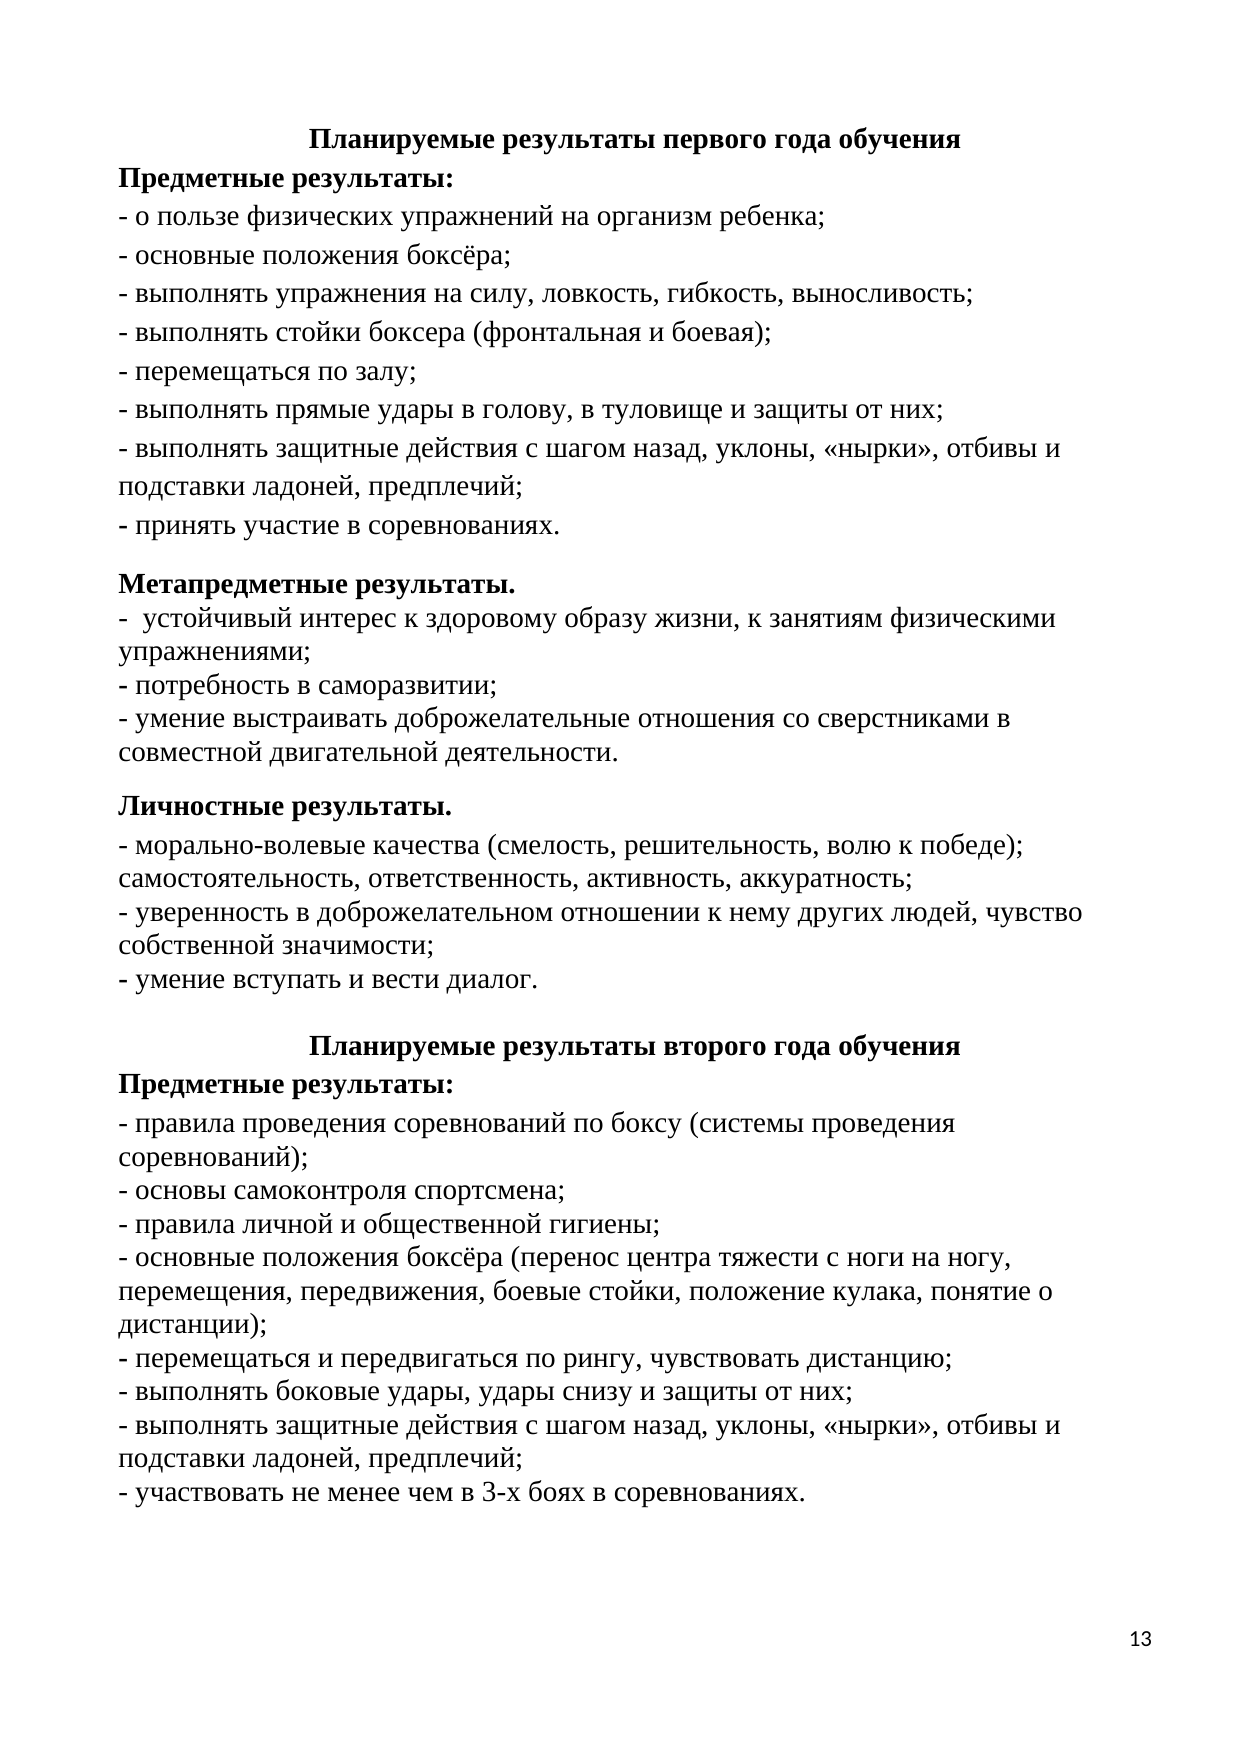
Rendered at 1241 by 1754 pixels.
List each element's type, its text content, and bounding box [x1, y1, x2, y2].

text - морально-волевые качества (смелость, решительность, волю к победе); самостоятельность, ответственность, активность, аккуратность; [118, 827, 1152, 894]
text Личностные результаты. [118, 788, 1152, 822]
text - уверенность в доброжелательном отношении к нему других людей, чувство собственной значимости; [118, 894, 1152, 961]
text - выполнять защитные действия с шагом назад, уклоны, «нырки», отбивы и [118, 1407, 1152, 1441]
text - потребность в саморазвитии; [118, 667, 1152, 700]
text - выполнять стойки боксера (фронтальная и боевая); [118, 314, 1152, 348]
text - правила личной и общественной гигиены; [118, 1206, 1152, 1239]
text - выполнять упражнения на силу, ловкость, гибкость, выносливость; [118, 276, 1152, 309]
text - основы самоконтроля спортсмена; [118, 1172, 1152, 1206]
text - выполнять боковые удары, удары снизу и защиты от них; [118, 1373, 1152, 1407]
text - умение вступать и вести диалог. [118, 961, 1152, 994]
text - перемещаться и передвигаться по рингу, чувствовать дистанцию; [118, 1340, 1152, 1373]
text - перемещаться по залу; [118, 353, 1152, 386]
text Планируемые результаты второго года обучения [118, 1028, 1152, 1062]
text Планируемые результаты первого года обучения [118, 121, 1152, 155]
text - устойчивый интерес к здоровому образу жизни, к занятиям физическими [118, 600, 1152, 633]
text Предметные результаты: [118, 160, 1152, 193]
text - о пользе физических упражнений на организм ребенка; [118, 198, 1152, 232]
text Предметные результаты: [118, 1067, 1152, 1100]
text перемещения, передвижения, боевые стойки, положение кулака, понятие о [118, 1273, 1152, 1306]
text подставки ладоней, предплечий; [118, 1441, 1152, 1474]
text - правила проведения соревнований по боксу (системы проведения соревнований); [118, 1105, 1152, 1172]
text - основные положения боксёра; [118, 237, 1152, 271]
text Метапредметные результаты. [118, 566, 1152, 600]
text упражнениями; [118, 633, 1152, 667]
text подставки ладоней, предплечий; [118, 468, 1152, 502]
text - участвовать не менее чем в 3-х боях в соревнованиях. [118, 1474, 1152, 1508]
text - выполнять прямые удары в голову, в туловище и защиты от них; [118, 391, 1152, 425]
text - основные положения боксёра (перенос центра тяжести с ноги на ногу, [118, 1239, 1152, 1273]
text - выполнять защитные действия с шагом назад, уклоны, «нырки», отбивы и [118, 430, 1152, 463]
text дистанции); [118, 1306, 1152, 1340]
text - умение выстраивать доброжелательные отношения со сверстниками в совместной двигательной деятельности. [118, 700, 1152, 767]
text - принять участие в соревнованиях. [118, 507, 1152, 540]
